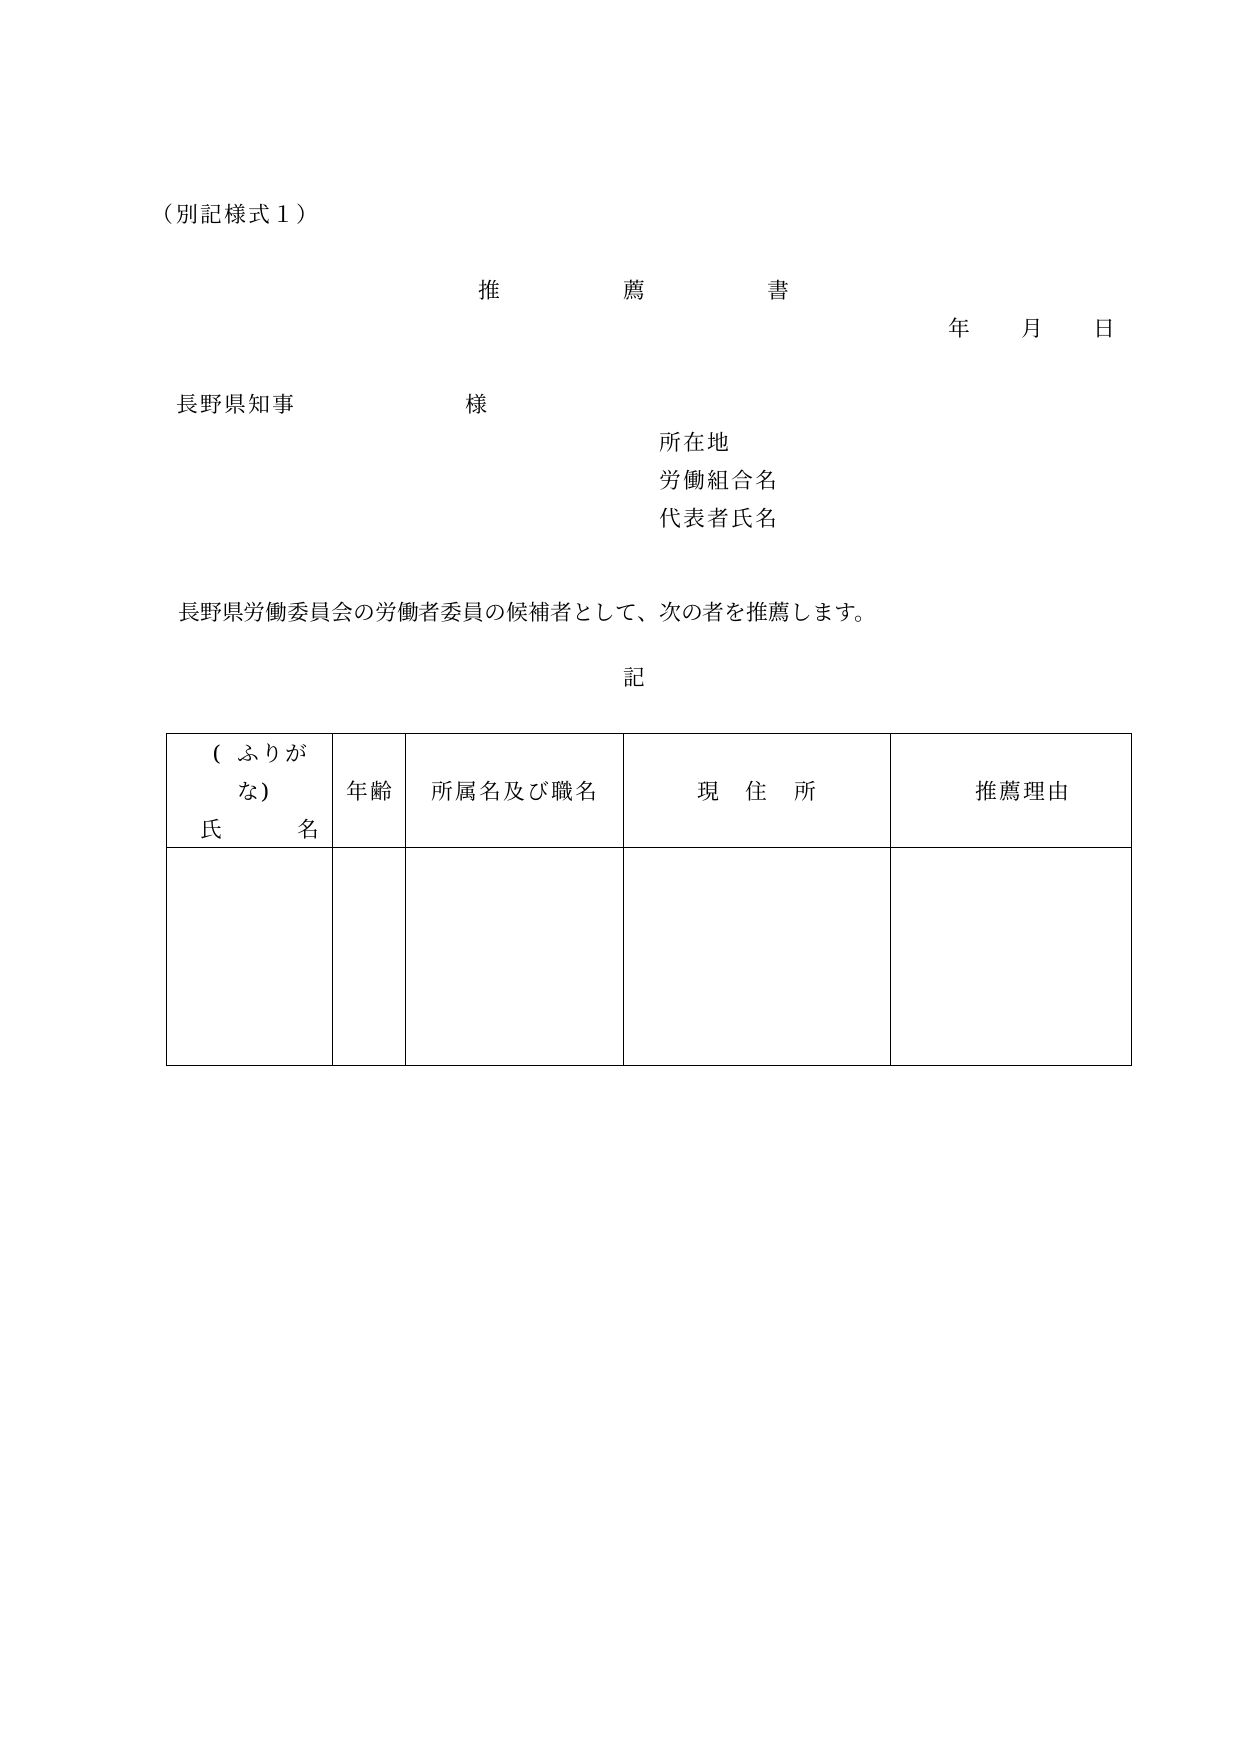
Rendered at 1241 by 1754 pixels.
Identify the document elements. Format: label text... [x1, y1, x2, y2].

table_cell [406, 848, 623, 1065]
table_cell [167, 848, 332, 1065]
table_header 現 住 所 [624, 734, 890, 847]
text 労働組合名 [152, 460, 1118, 498]
subtitle 記 [152, 657, 1118, 694]
table_cell [891, 848, 1131, 1065]
text （別記様式１） [152, 194, 1118, 232]
table_header (ふりがな) 氏 名 [167, 734, 332, 847]
text 代表者氏名 [152, 498, 1118, 536]
table_header 所属名及び職名 [406, 734, 623, 847]
text 長野県知事 様 [152, 384, 1118, 422]
table_cell [333, 848, 405, 1065]
text 推 薦 書 [152, 270, 1118, 308]
table_cell [624, 848, 890, 1065]
table_header 年齢 [333, 734, 405, 847]
text 長野県労働委員会の労働者委員の候補者として、次の者を推薦します。 [152, 595, 1118, 627]
text 年 月 日 [152, 308, 1118, 346]
text 所在地 [152, 422, 1118, 460]
table_header 推薦理由 [891, 734, 1131, 847]
